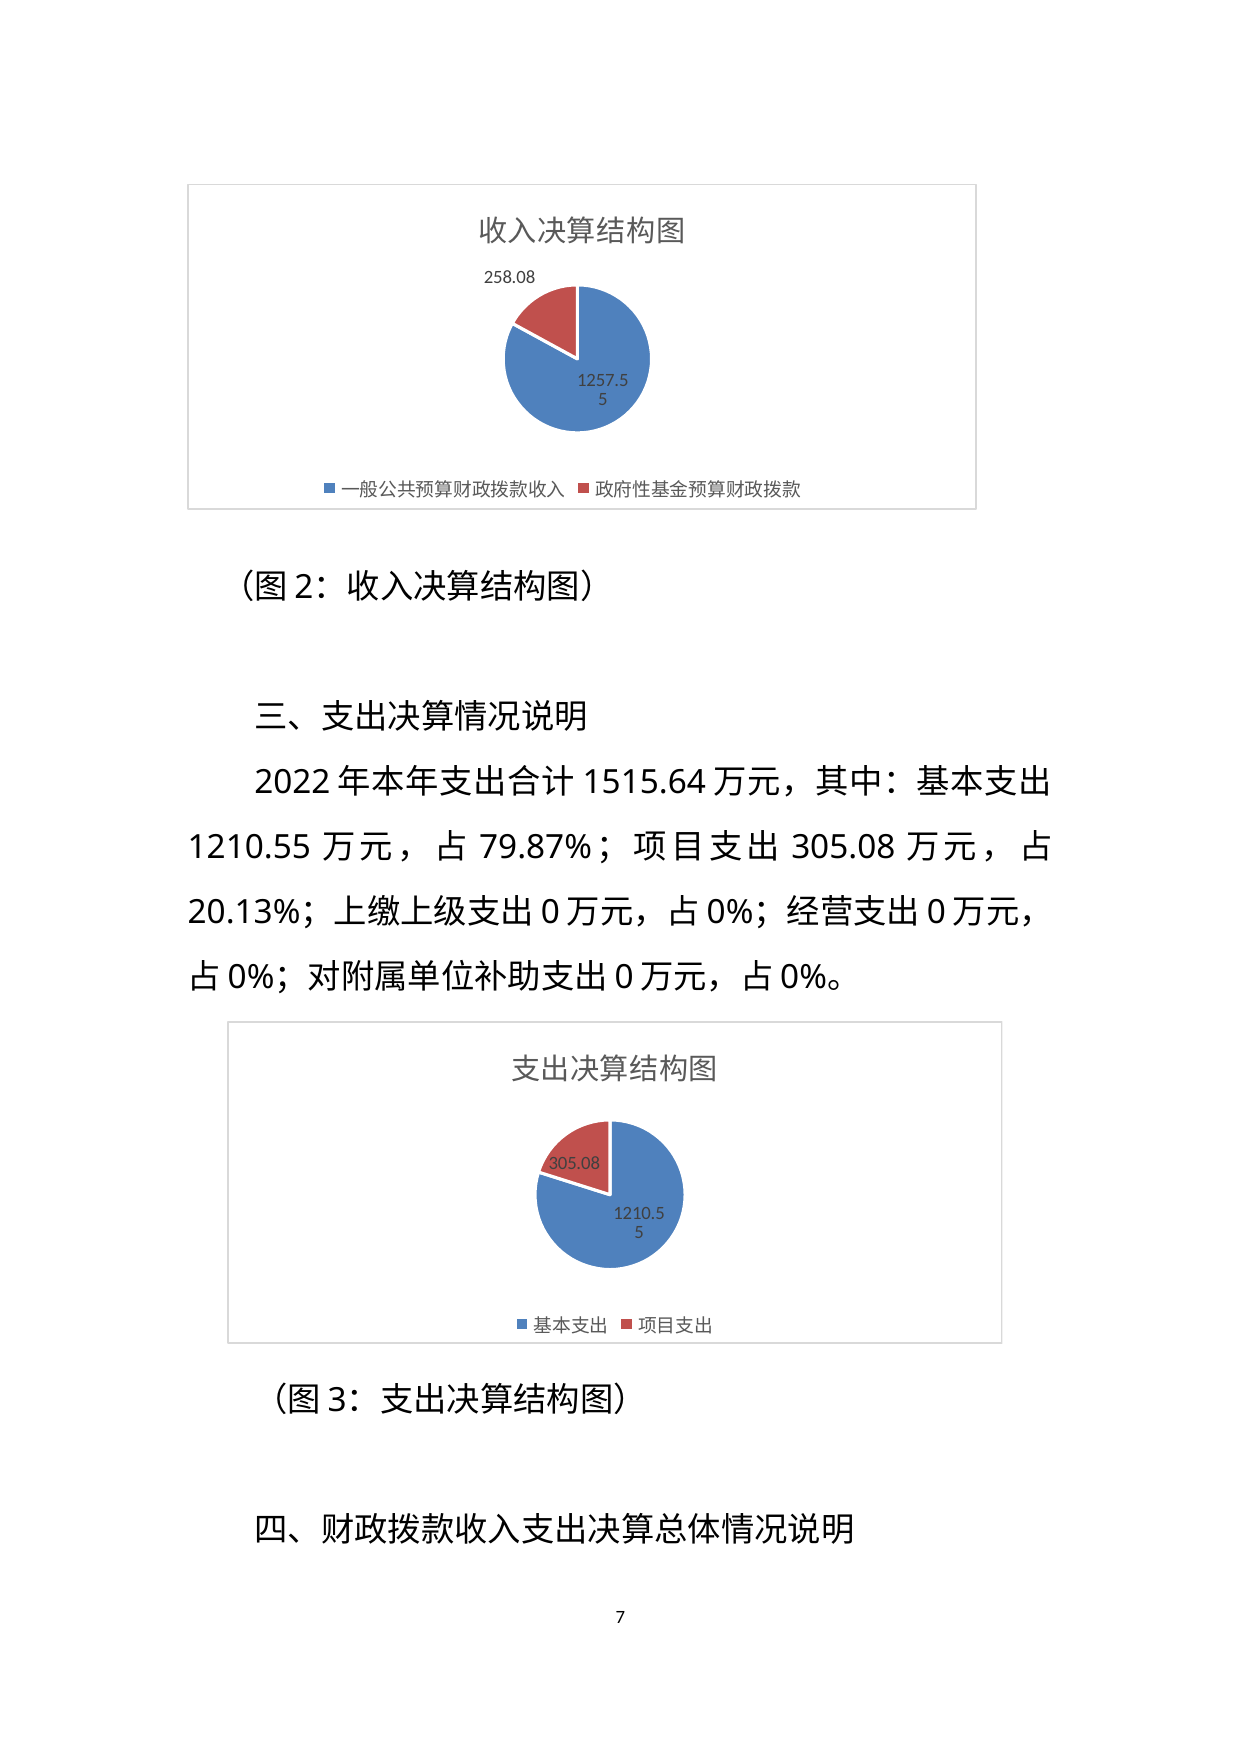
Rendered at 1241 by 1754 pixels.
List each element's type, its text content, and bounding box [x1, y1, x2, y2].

text （图2：收入决算结构图） [187, 552, 1053, 617]
text （图3：支出决算结构图） [187, 1007, 1053, 1429]
list 三、支出决算情况说明 [187, 682, 1053, 747]
text 2022年本年支出合计1515.64万元，其中：基本支出1210.55万元，占79.87%；项目支出305.08万元，占20.13%；上缴上级支出0万元，占0%；经营支出0万元，占0%；对附属单位补助支出0万元，占0%。 [187, 747, 1053, 1007]
text 四、财政拨款收入支出决算总体情况说明 [187, 1494, 1053, 1559]
